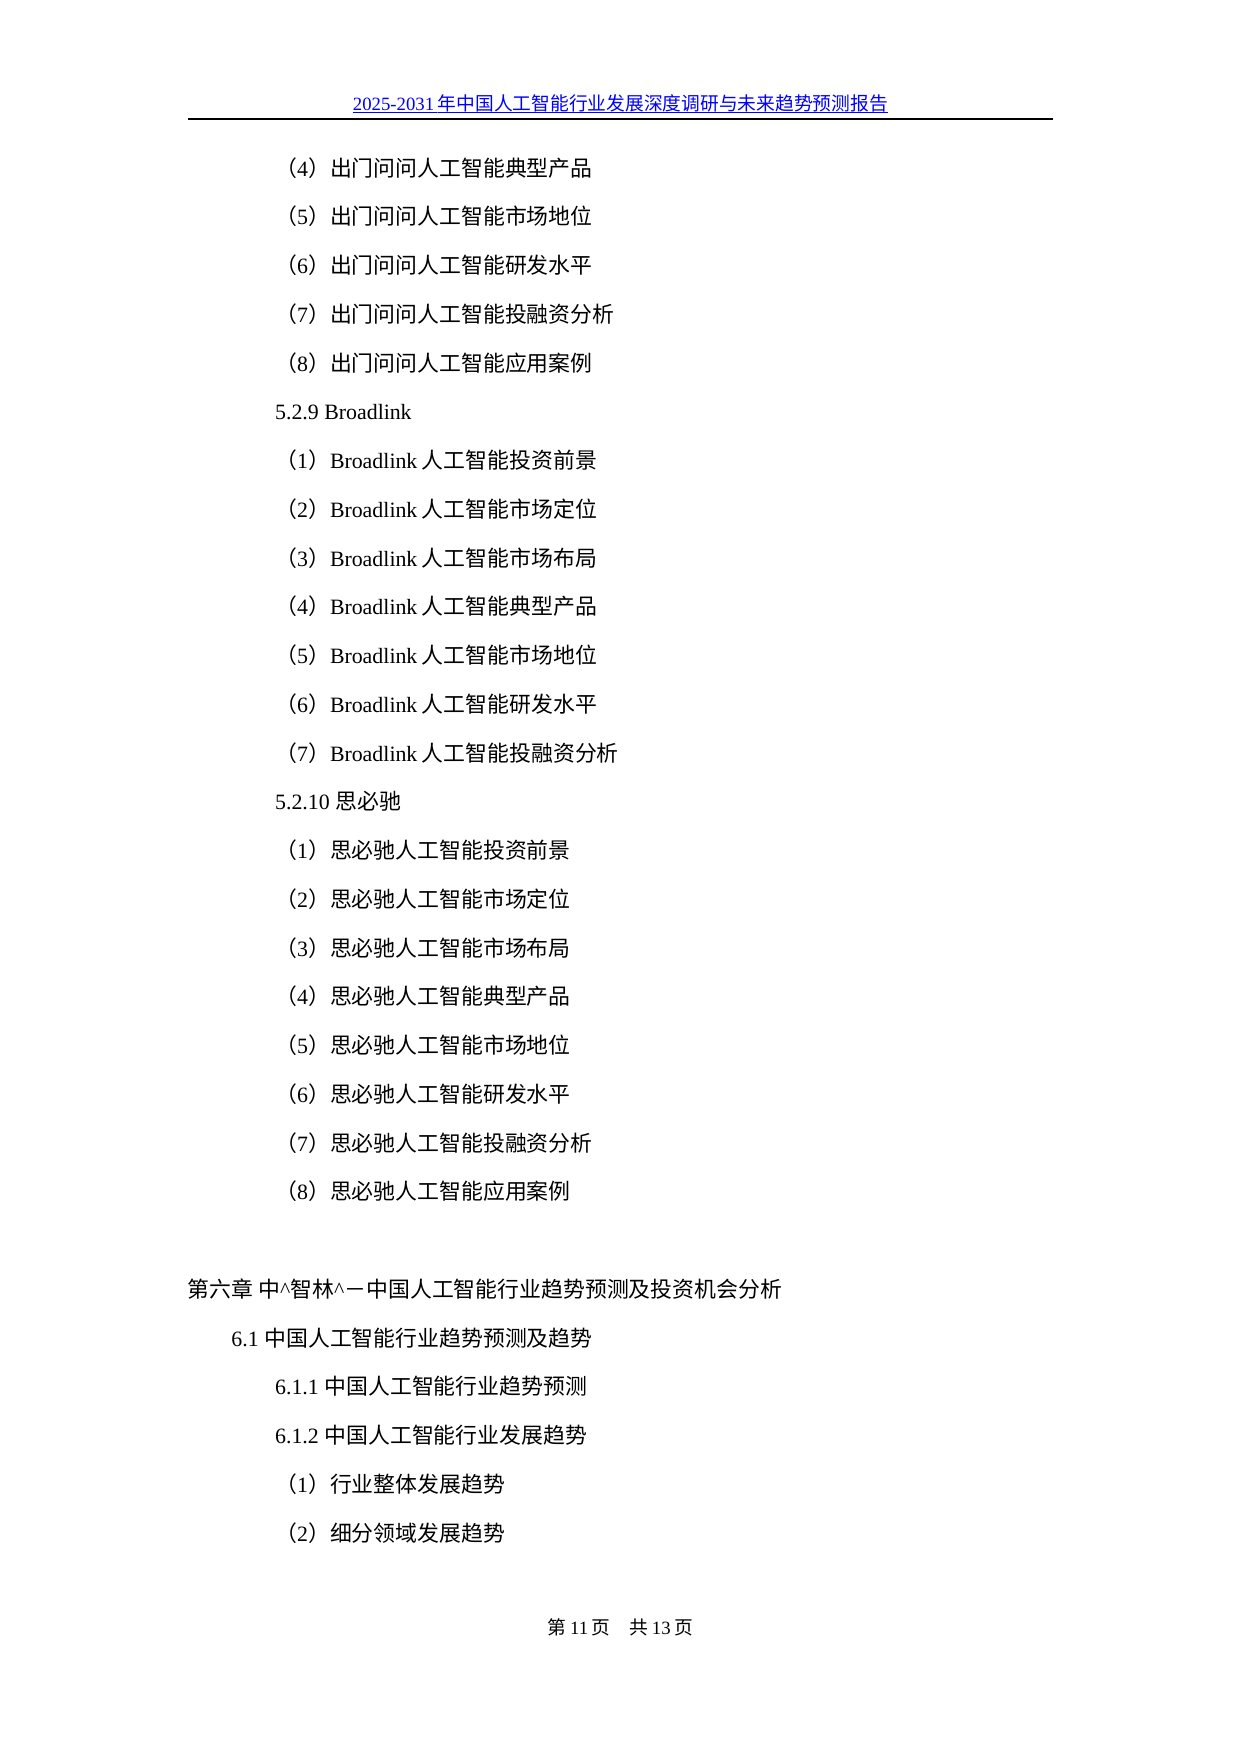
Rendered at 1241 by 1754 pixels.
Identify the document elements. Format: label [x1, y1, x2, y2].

text [187, 150, 1053, 1548]
